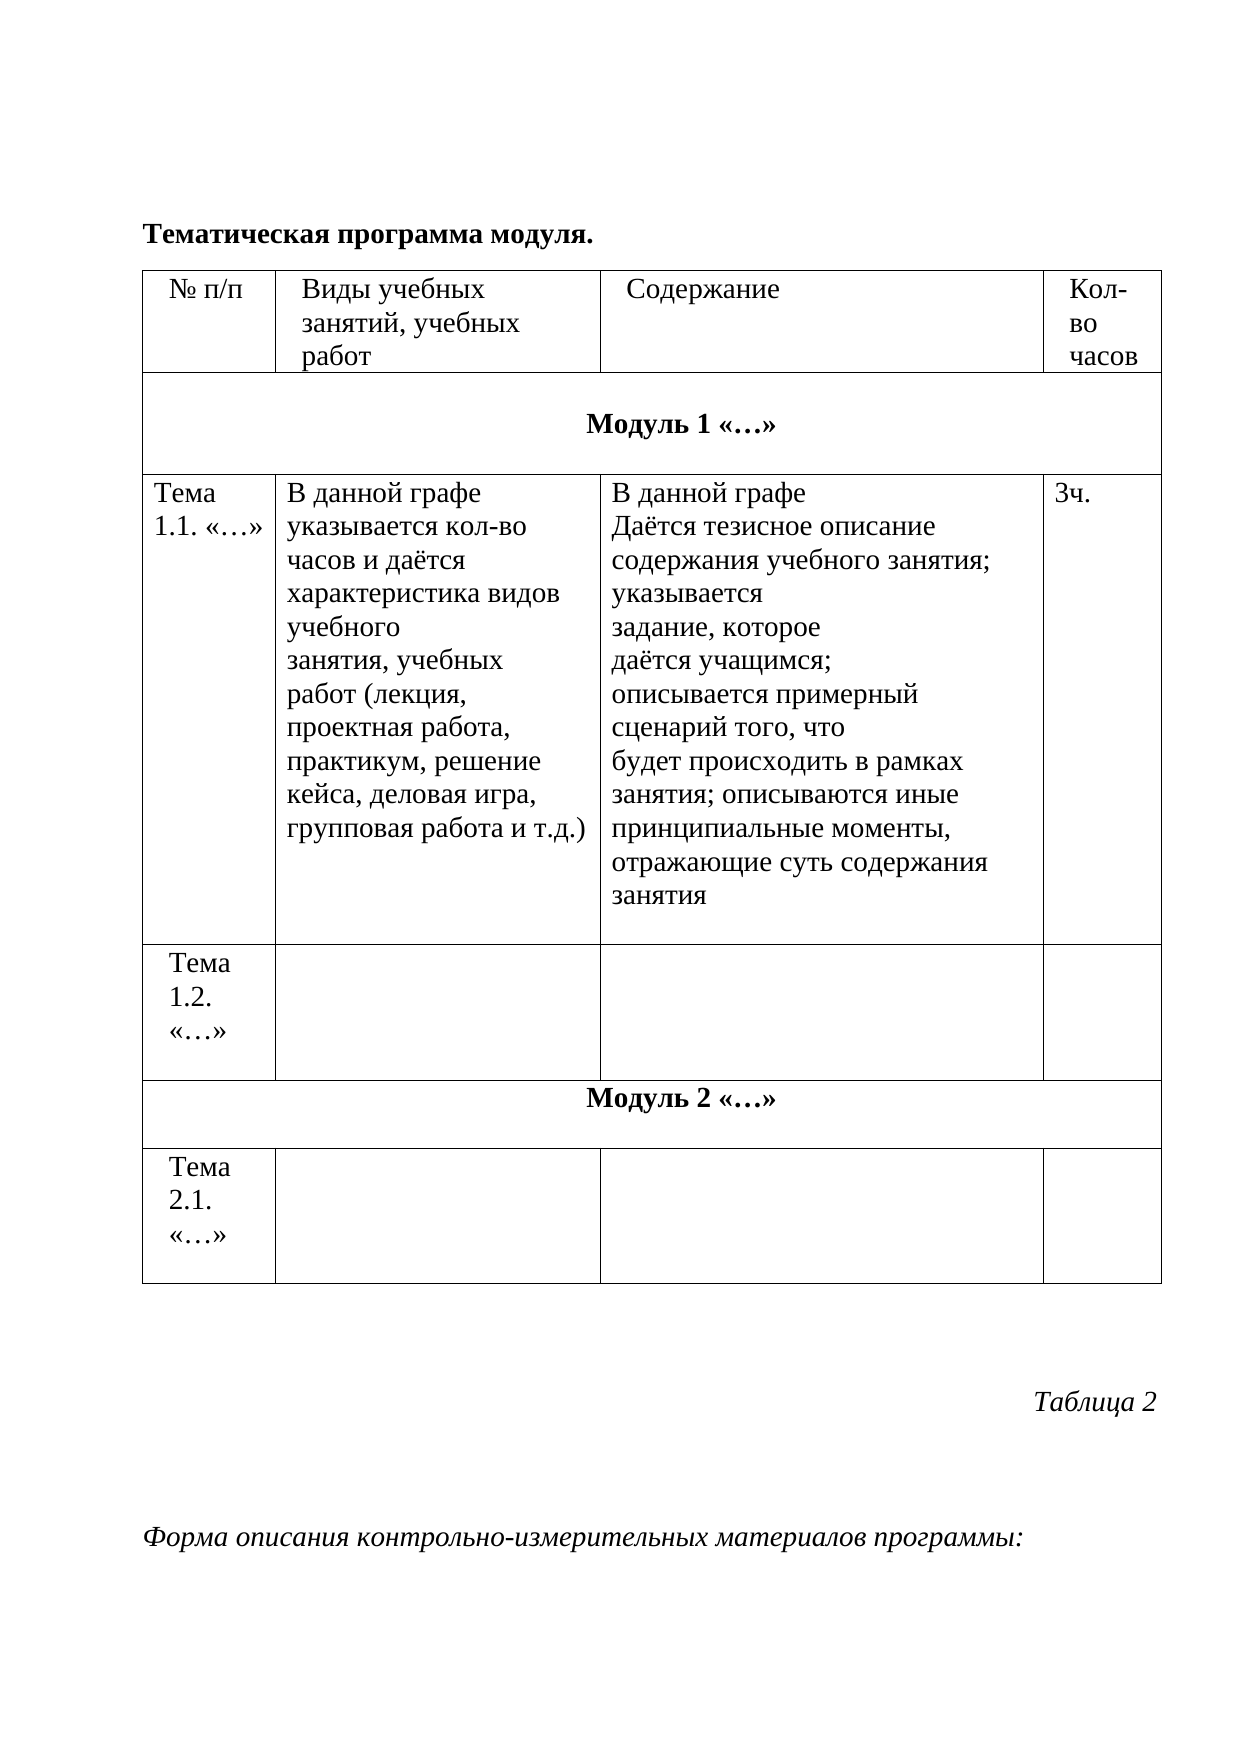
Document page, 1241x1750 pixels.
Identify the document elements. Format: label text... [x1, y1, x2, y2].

table_cell Тема 1.2. «…» [143, 945, 275, 1079]
table_header Виды учебных занятий, учебных работ [276, 271, 600, 372]
table_cell [276, 1149, 600, 1283]
table_cell 3ч. [1044, 475, 1161, 944]
text Тематическая программа модуля. [142, 216, 1157, 249]
table_header № п/п [143, 271, 275, 372]
table_cell [601, 1149, 1043, 1283]
table_cell Тема 1.1. «…» [143, 475, 275, 944]
text Таблица 2 [142, 1384, 1157, 1418]
table_cell [1044, 1149, 1161, 1283]
table_cell Тема 2.1. «…» [143, 1149, 275, 1283]
table_cell [276, 945, 600, 1079]
text Форма описания контрольно-измерительных материалов программы: [142, 1519, 1157, 1552]
table_cell Модуль 2 «…» [143, 1081, 1161, 1148]
table_header Кол-во часов [1044, 271, 1161, 372]
table_cell [1044, 945, 1161, 1079]
table_cell Модуль 1 «…» [143, 373, 1161, 474]
table_cell [601, 945, 1043, 1079]
table_header Содержание [601, 271, 1043, 372]
table_cell В данной графе указывается кол-во часов и даётся характеристика видов учебного занятия, учебных работ (лекция, проектная работа, практикум, решение кейса, деловая игра, групповая работа и т.д.) [276, 475, 600, 944]
table_cell В данной графе Даётся тезисное описание содержания учебного занятия; указывается задание, которое даётся учащимся; описывается примерный сценарий того, что будет происходить в рамках занятия; описываются иные принципиальные моменты, отражающие суть содержания занятия [601, 475, 1043, 944]
